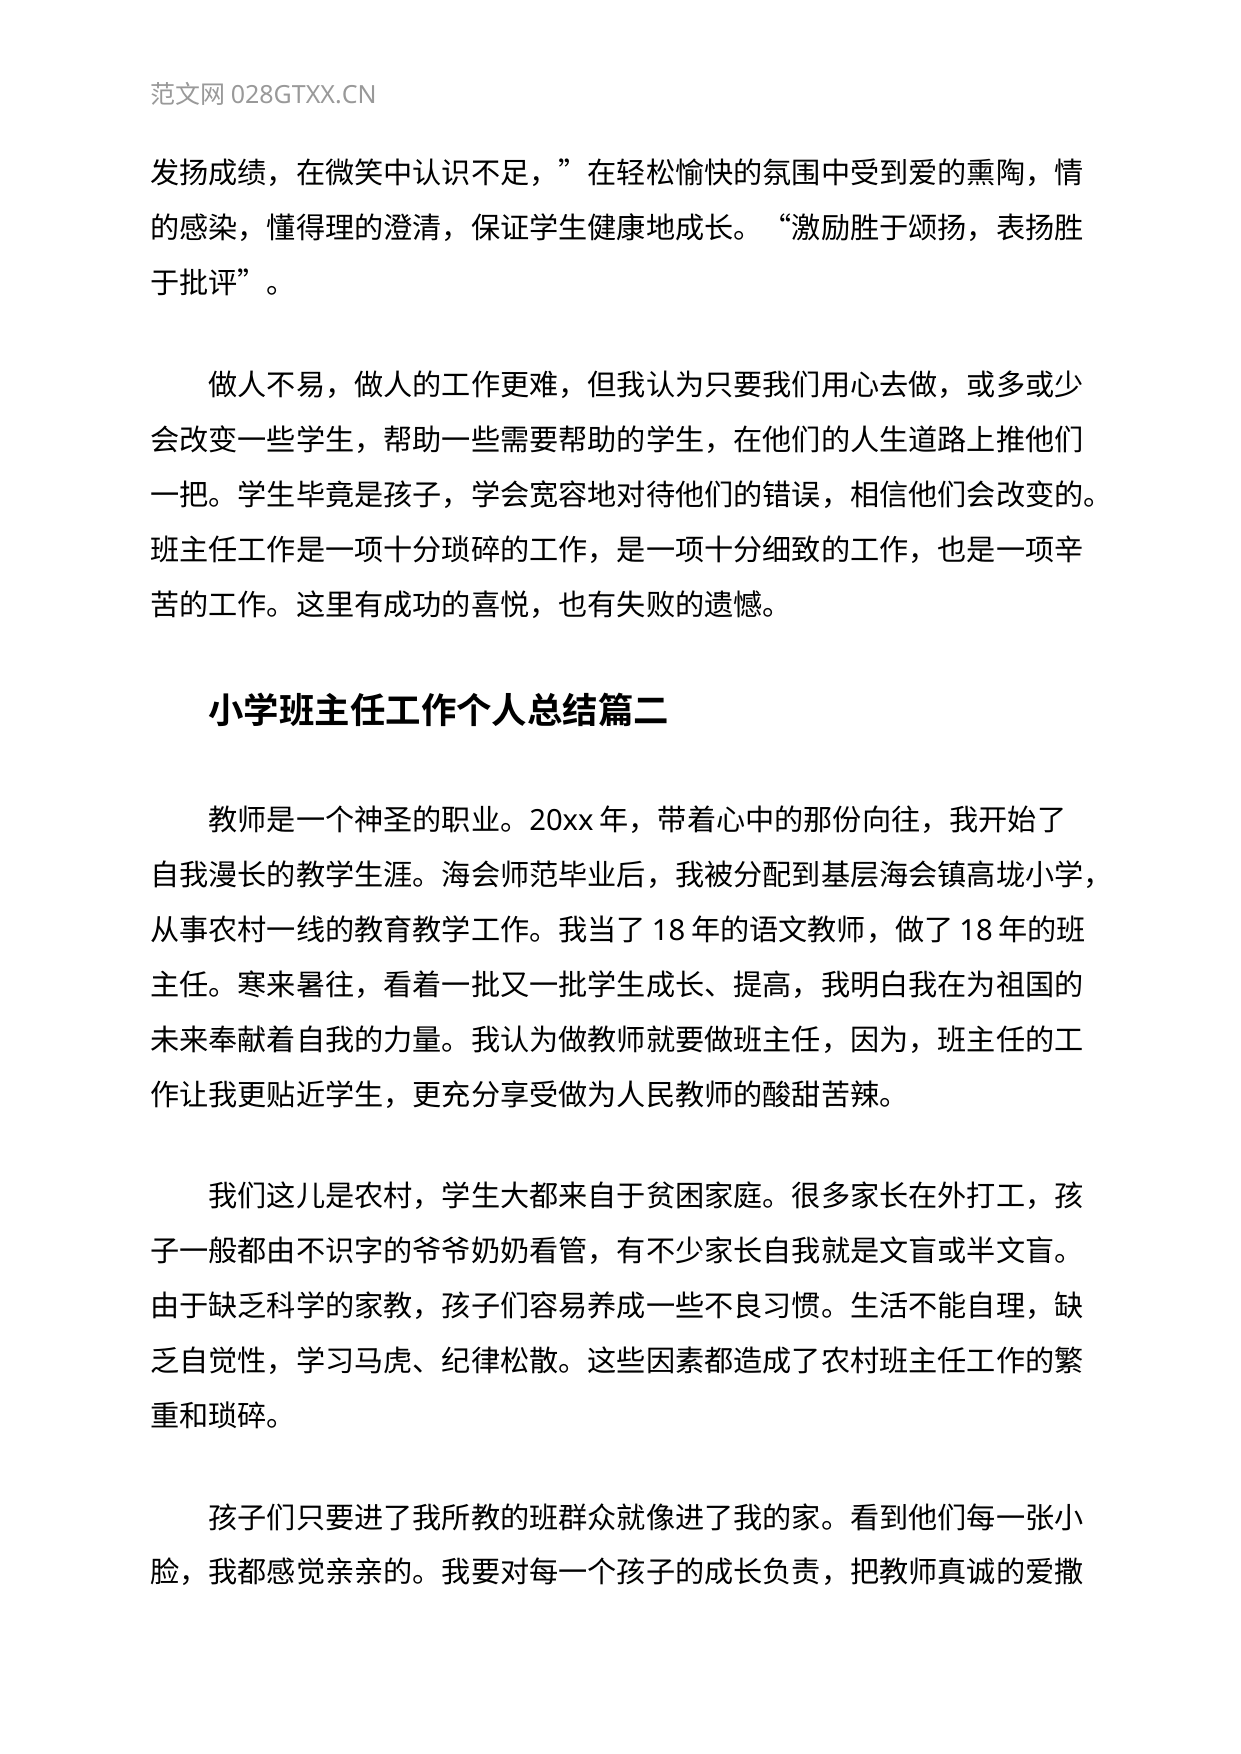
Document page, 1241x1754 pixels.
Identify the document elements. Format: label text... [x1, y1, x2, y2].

text 做人不易，做人的工作更难，但我认为只要我们用心去做，或多或少会改变一些学生，帮助一些需要帮助的学生，在他们的人生道路上推他们一把。学生毕竟是孩子，学会宽容地对待他们的错误，相信他们会改变的。班主任工作是一项十分琐碎的工作，是一项十分细致的工作，也是一项辛苦的工作。这里有成功的喜悦，也有失败的遗憾。 [150, 362, 1090, 623]
text 我们这儿是农村，学生大都来自于贫困家庭。很多家长在外打工，孩子一般都由不识字的爷爷奶奶看管，有不少家长自我就是文盲或半文盲。由于缺乏科学的家教，孩子们容易养成一些不良习惯。生活不能自理，缺乏自觉性，学习马虎、纪律松散。这些因素都造成了农村班主任工作的繁重和琐碎。 [150, 1173, 1090, 1435]
text 教师是一个神圣的职业。20xx年，带着心中的那份向往，我开始了自我漫长的教学生涯。海会师范毕业后，我被分配到基层海会镇高垅小学，从事农村一线的教育教学工作。我当了18年的语文教师，做了18年的班主任。寒来暑往，看着一批又一批学生成长、提高，我明白我在为祖国的未来奉献着自我的力量。我认为做教师就要做班主任，因为，班主任的工作让我更贴近学生，更充分享受做为人民教师的酸甜苦辣。 [150, 796, 1090, 1113]
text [150, 150, 1090, 302]
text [150, 1494, 1090, 1591]
text 小学班主任工作个人总结篇二 [150, 683, 1090, 734]
